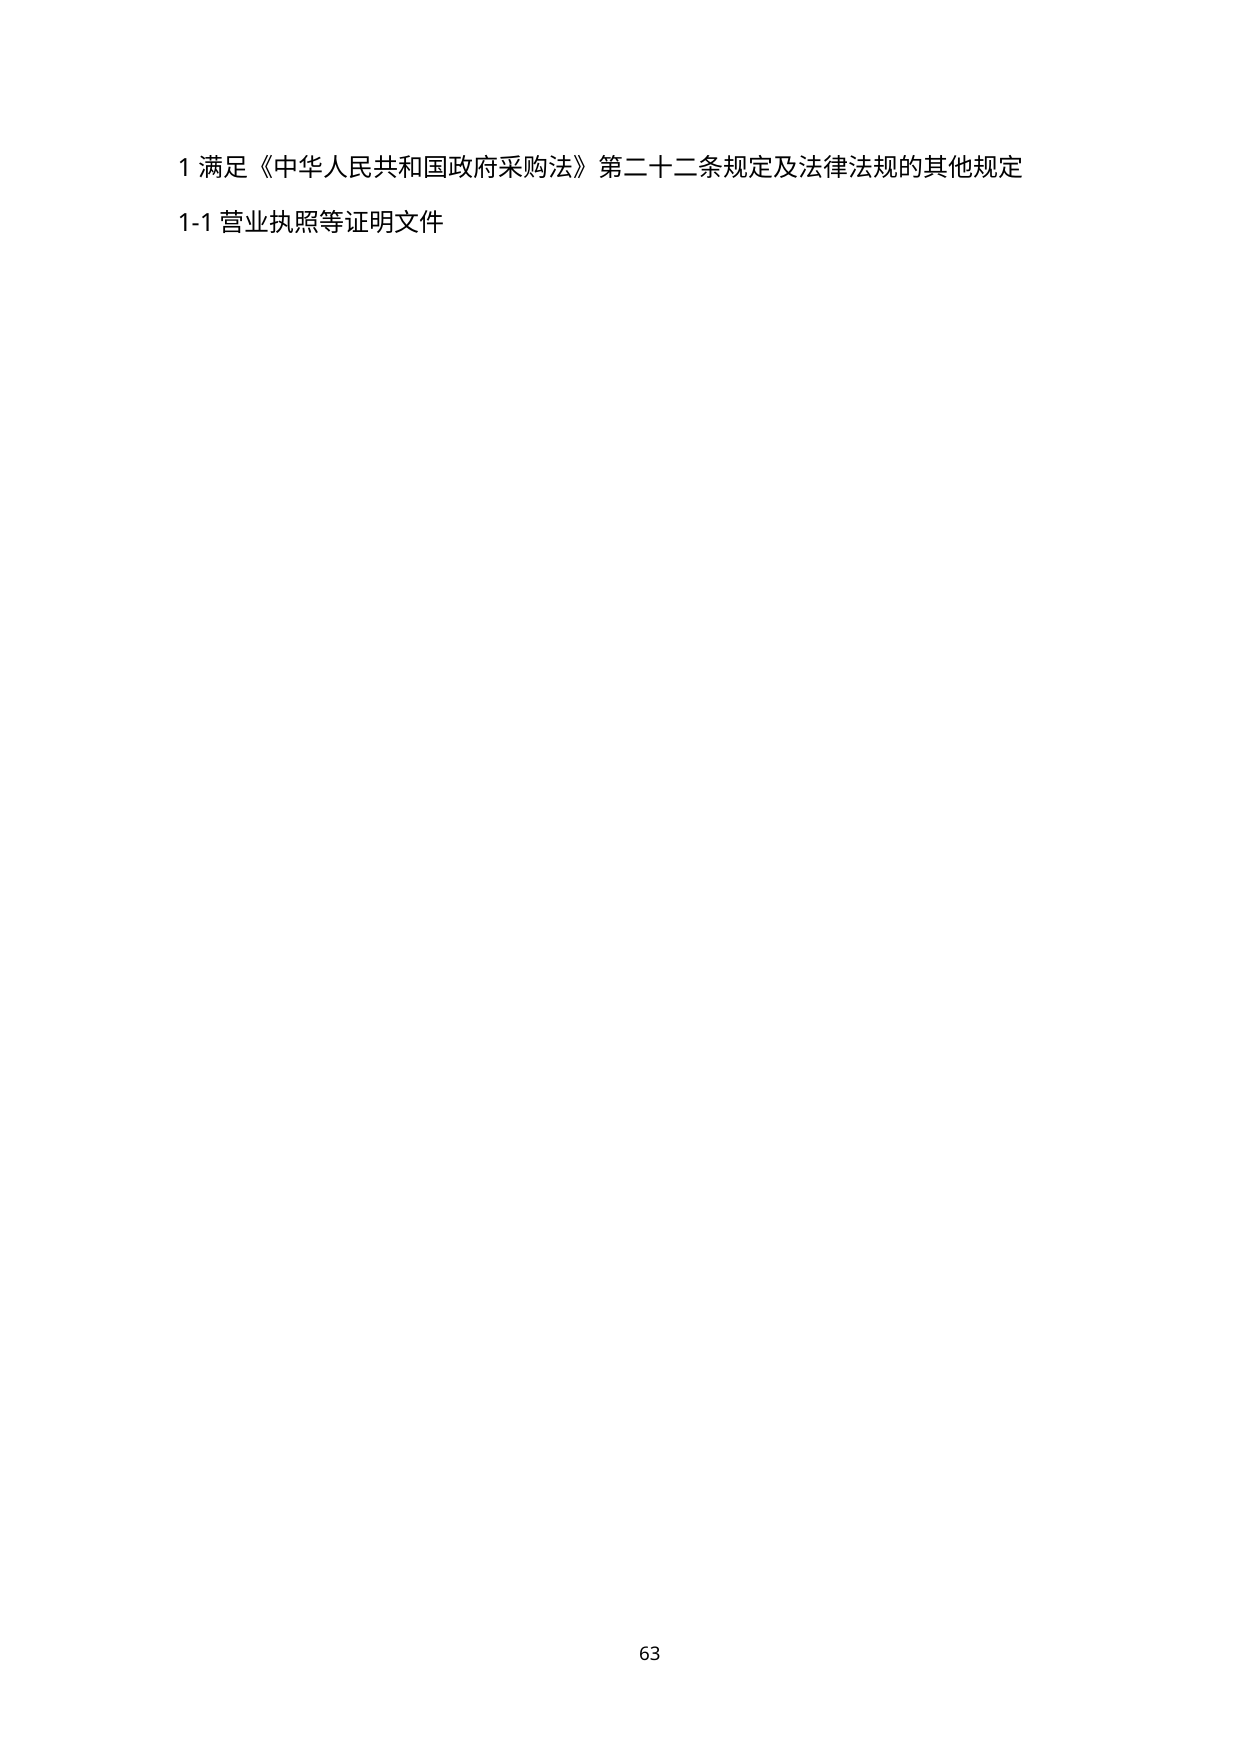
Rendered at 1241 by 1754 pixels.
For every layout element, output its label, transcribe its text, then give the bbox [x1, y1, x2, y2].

text 1-1营业执照等证明文件 [177, 202, 1122, 238]
text 1 满足《中华人民共和国政府采购法》第二十二条规定及法律法规的其他规定 [177, 148, 1122, 184]
